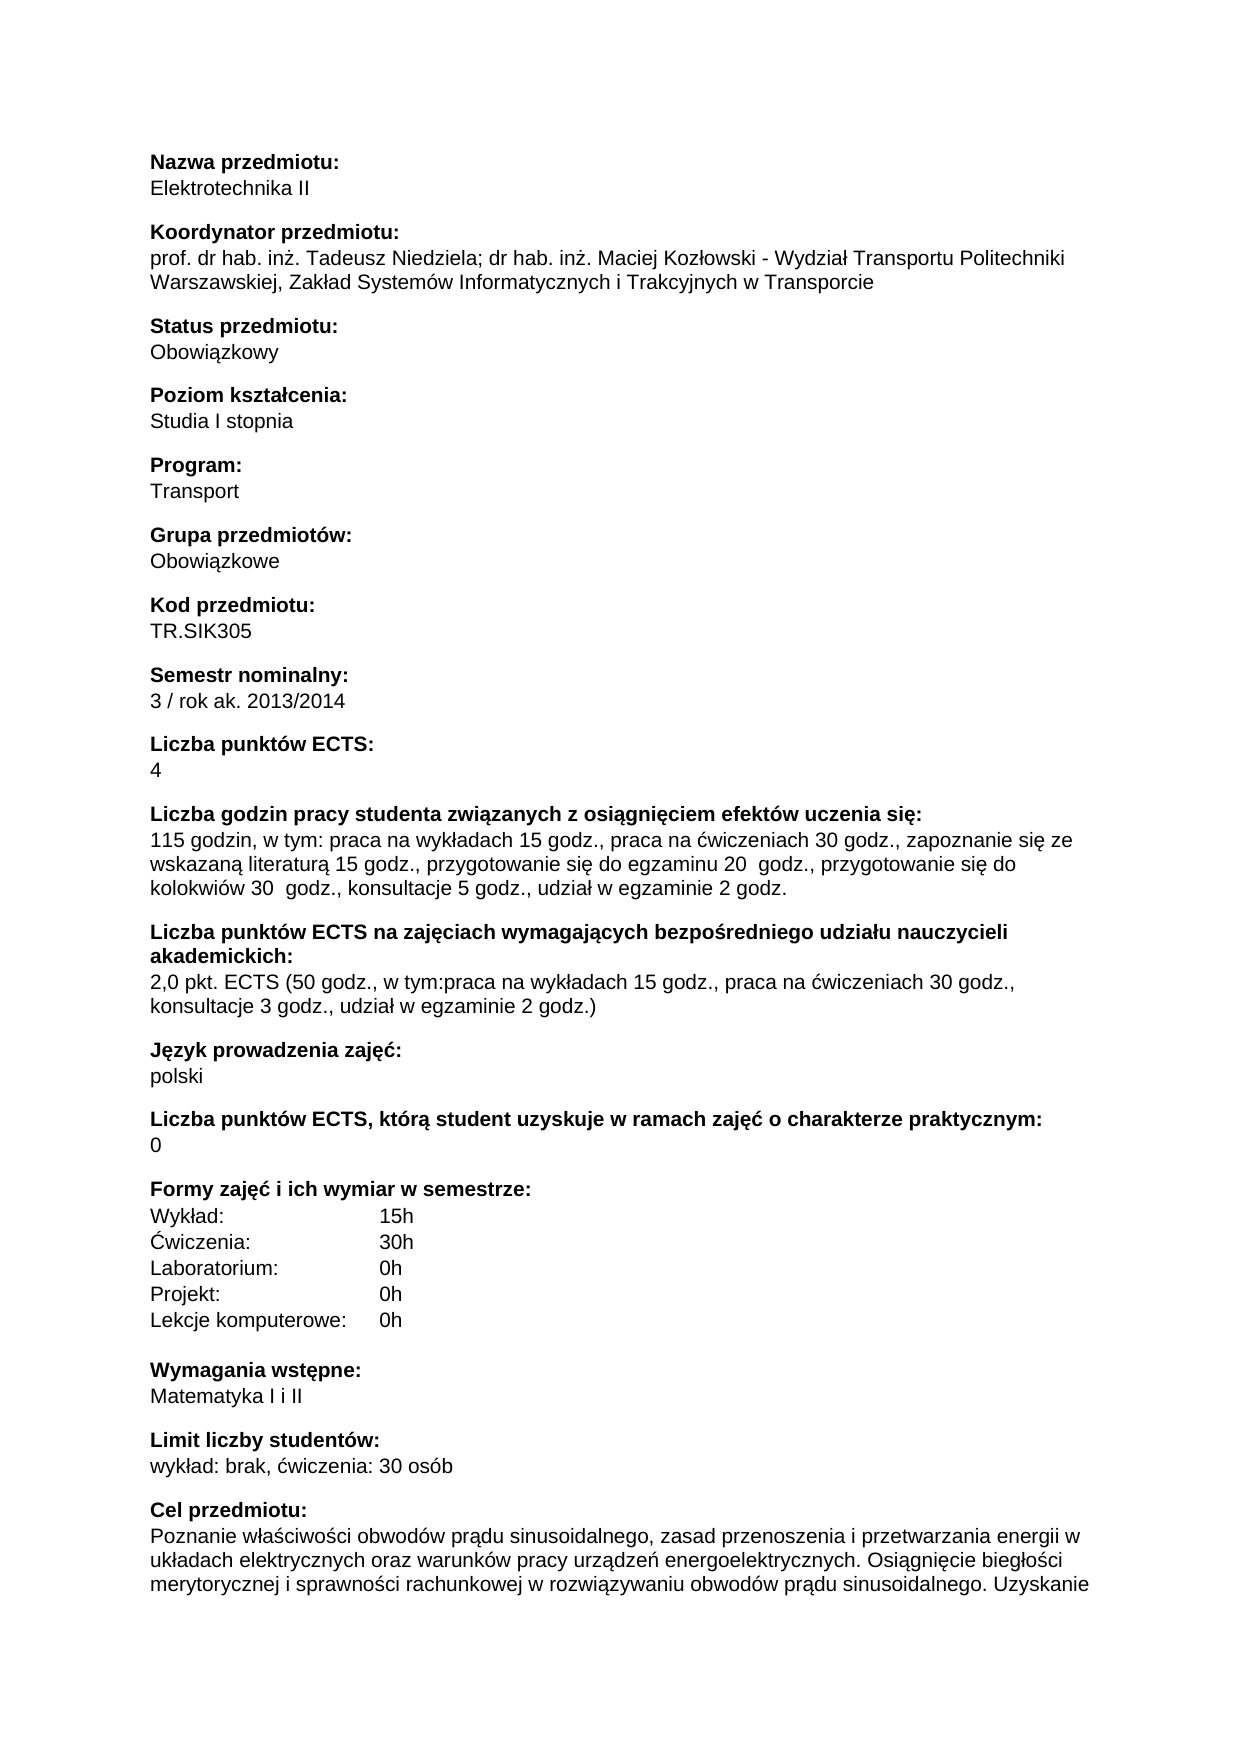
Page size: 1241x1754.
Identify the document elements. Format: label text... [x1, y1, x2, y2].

text 2,0 pkt. ECTS (50 godz., w tym:praca na wykładach 15 godz., praca na ćwiczeniach 30 godz., konsultacje 3 godz., udział w egzaminie 2 godz.) [150, 970, 1090, 1018]
text Transport [150, 479, 1090, 503]
text Koordynator przedmiotu: [150, 220, 1090, 244]
table_cell Laboratorium: [140, 1256, 367, 1280]
text Obowiązkowy [150, 339, 1090, 363]
table_cell Projekt: [140, 1282, 367, 1306]
text TR.SIK305 [150, 619, 1090, 643]
text 0 [150, 1133, 1090, 1157]
text Grupa przedmiotów: [150, 523, 1090, 547]
text 4 [150, 758, 1090, 782]
table_cell 0h [369, 1280, 597, 1306]
text Status przedmiotu: [150, 313, 1090, 337]
text polski [150, 1063, 1090, 1087]
text Program: [150, 453, 1090, 477]
text Wymagania wstępne: [150, 1358, 1090, 1382]
text Liczba punktów ECTS: [150, 732, 1090, 756]
text Formy zajęć i ich wymiar w semestrze: [150, 1177, 1090, 1201]
text Studia I stopnia [150, 409, 1090, 433]
text Semestr nominalny: [150, 662, 1090, 686]
text Cel przedmiotu: [150, 1497, 1090, 1521]
table_header Wykład: [140, 1204, 367, 1228]
text prof. dr hab. inż. Tadeusz Niedziela; dr hab. inż. Maciej Kozłowski - Wydział Transportu Politechniki Warszawskiej, Zakład Systemów Informatycznych i Trakcyjnych w Transporcie [150, 246, 1090, 294]
text Elektrotechnika II [150, 176, 1090, 200]
table_cell 30h [369, 1228, 597, 1254]
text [150, 1523, 1090, 1595]
text Matematyka I i II [150, 1384, 1090, 1408]
table_cell Ćwiczenia: [140, 1230, 367, 1254]
text Nazwa przedmiotu: [150, 150, 1090, 174]
table_cell Lekcje komputerowe: [140, 1308, 367, 1332]
text Liczba punktów ECTS, którą student uzyskuje w ramach zajęć o charakterze praktycznym: [150, 1107, 1090, 1131]
text wykład: brak, ćwiczenia: 30 osób [150, 1454, 1090, 1478]
text 115 godzin, w tym: praca na wykładach 15 godz., praca na ćwiczeniach 30 godz., zapoznanie się ze wskazaną literaturą 15 godz., przygotowanie się do egzaminu 20 godz., przygotowanie się do kolokwiów 30 godz., konsultacje 5 godz., udział w egzaminie 2 godz. [150, 828, 1090, 900]
text Kod przedmiotu: [150, 593, 1090, 617]
text Obowiązkowe [150, 549, 1090, 573]
text Liczba godzin pracy studenta związanych z osiągnięciem efektów uczenia się: [150, 802, 1090, 826]
text 3 / rok ak. 2013/2014 [150, 688, 1090, 712]
table_cell 0h [369, 1254, 597, 1280]
text Liczba punktów ECTS na zajęciach wymagających bezpośredniego udziału nauczycieli akademickich: [150, 920, 1090, 968]
text Poziom kształcenia: [150, 383, 1090, 407]
text Limit liczby studentów: [150, 1428, 1090, 1452]
table_cell 0h [369, 1306, 597, 1332]
text Język prowadzenia zajęć: [150, 1037, 1090, 1061]
table_header 15h [369, 1204, 597, 1228]
